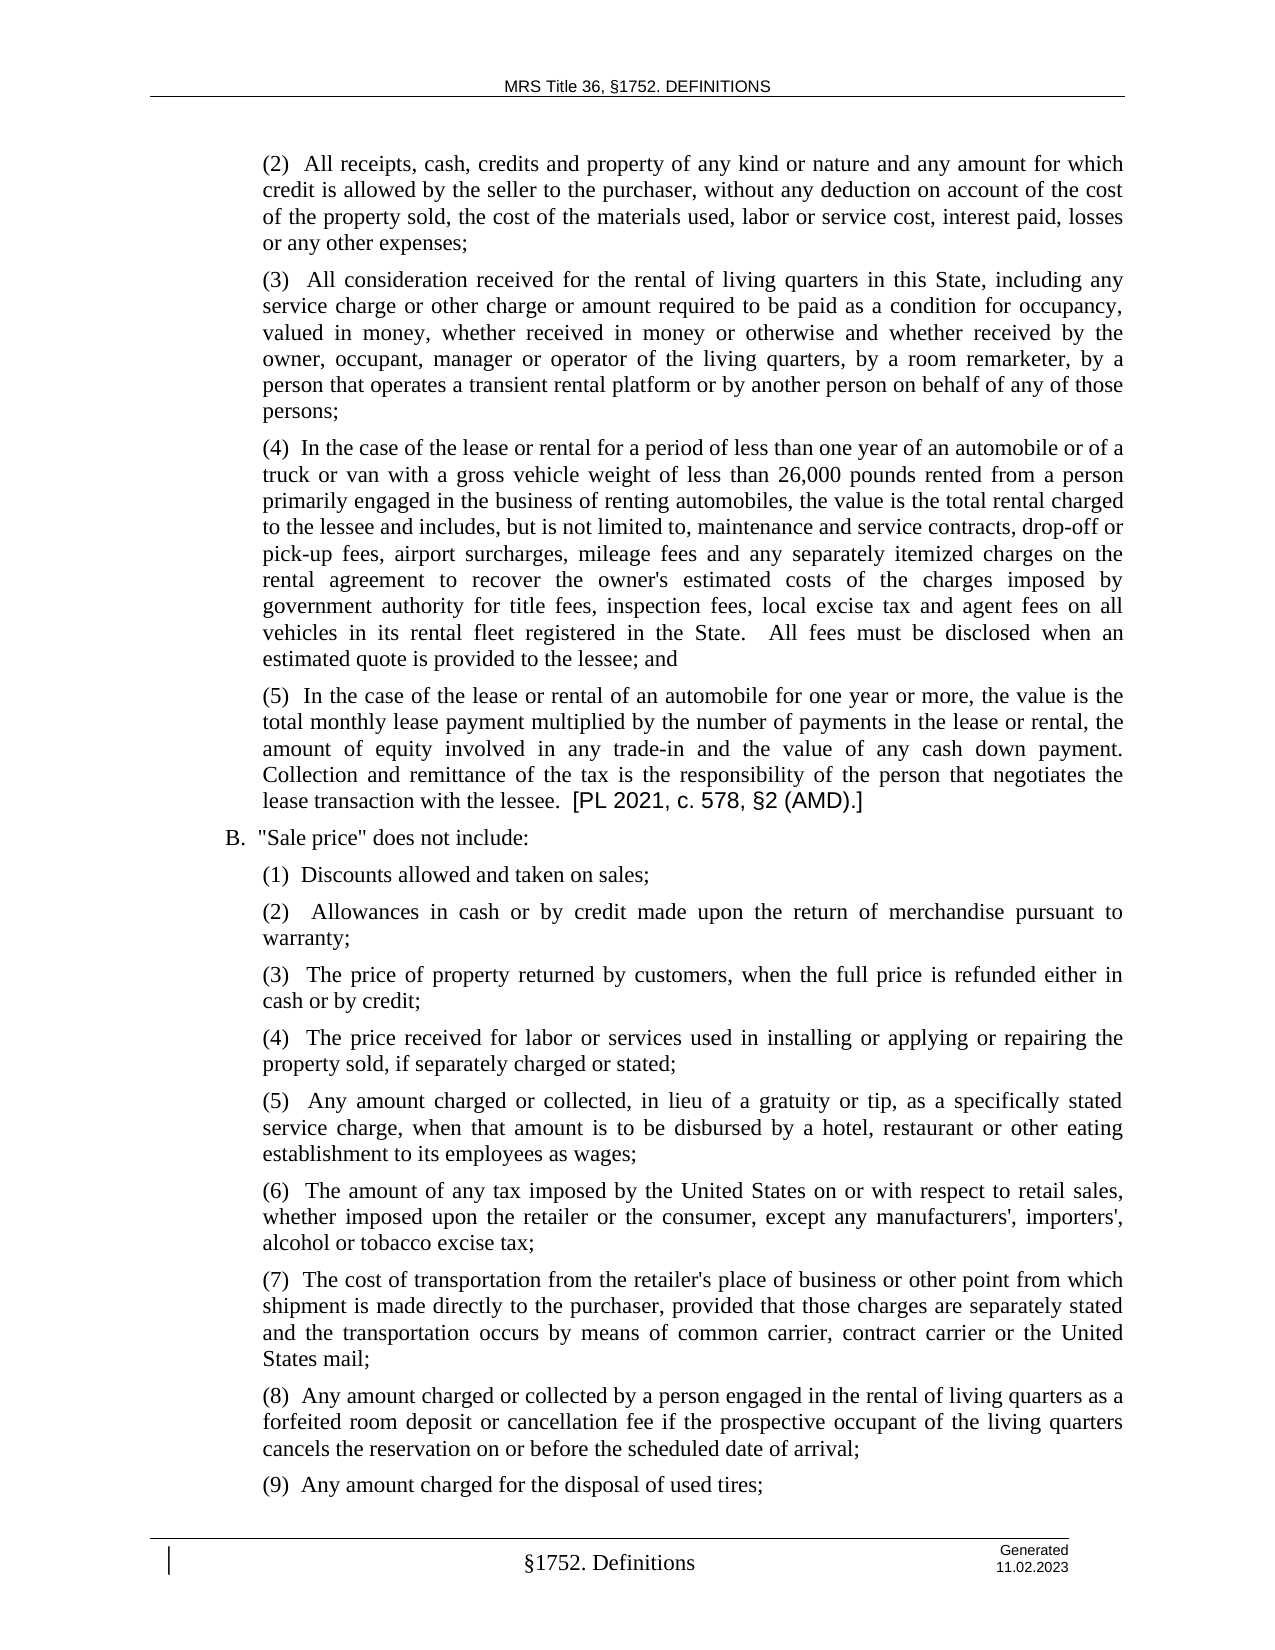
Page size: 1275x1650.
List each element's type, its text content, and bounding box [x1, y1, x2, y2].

text (6) The amount of any tax imposed by the United States on or with respect to retail sales, whether imposed upon the retailer or the consumer, except any manufacturers', importers', alcohol or tobacco excise tax; [262, 1177, 1125, 1256]
text (1) Discounts allowed and taken on sales; [262, 861, 1125, 887]
text (4) In the case of the lease or rental for a period of less than one year of an automobile or of a truck or van with a gross vehicle weight of less than 26,000 pounds rented from a person primarily engaged in the business of renting automobiles, the value is the total rental charged to the lessee and includes, but is not limited to, maintenance and service contracts, drop-off or pick-up fees, airport surcharges, mileage fees and any separately itemized charges on the rental agreement to recover the owner's estimated costs of the charges imposed by government authority for title fees, inspection fees, local excise tax and agent fees on all vehicles in its rental fleet registered in the State. All fees must be disclosed when an estimated quote is provided to the lessee; and [262, 434, 1125, 672]
text (3) All consideration received for the rental of living quarters in this State, including any service charge or other charge or amount required to be paid as a condition for occupancy, valued in money, whether received in money or otherwise and whether received by the owner, occupant, manager or operator of the living quarters, by a room remarketer, by a person that operates a transient rental platform or by another person on behalf of any of those persons; [262, 266, 1125, 424]
text B. "Sale price" does not include: [225, 824, 1125, 851]
text (7) The cost of transportation from the retailer's place of business or other point from which shipment is made directly to the purchaser, provided that those charges are separately stated and the transportation occurs by means of common carrier, contract carrier or the United States mail; [262, 1266, 1125, 1372]
text (2) Allowances in cash or by credit made upon the return of merchandise pursuant to warranty; [262, 898, 1125, 951]
text (3) The price of property returned by customers, when the full price is refunded either in cash or by credit; [262, 961, 1125, 1014]
text (8) Any amount charged or collected by a person engaged in the rental of living quarters as a forfeited room deposit or cancellation fee if the prospective occupant of the living quarters cancels the reservation on or before the scheduled date of arrival; [262, 1382, 1125, 1461]
text (5) Any amount charged or collected, in lieu of a gratuity or tip, as a specifically stated service charge, when that amount is to be disbursed by a hotel, restaurant or other eating establishment to its employees as wages; [262, 1087, 1125, 1166]
text (9) Any amount charged for the disposal of used tires; [262, 1471, 1125, 1498]
text (4) The price received for labor or services used in installing or applying or repairing the property sold, if separately charged or stated; [262, 1024, 1125, 1077]
text (5) In the case of the lease or rental of an automobile for one year or more, the value is the total monthly lease payment multiplied by the number of payments in the lease or rental, the amount of equity involved in any trade-in and the value of any cash down payment. Collection and remittance of the tax is the responsibility of the person that negotiates the lease transaction with the lessee. [PL 2021, c. 578, §2 (AMD).] [262, 682, 1125, 814]
text (2) All receipts, cash, credits and property of any kind or nature and any amount for which credit is allowed by the seller to the purchaser, without any deduction on account of the cost of the property sold, the cost of the materials used, labor or service cost, interest paid, losses or any other expenses; [262, 150, 1125, 255]
